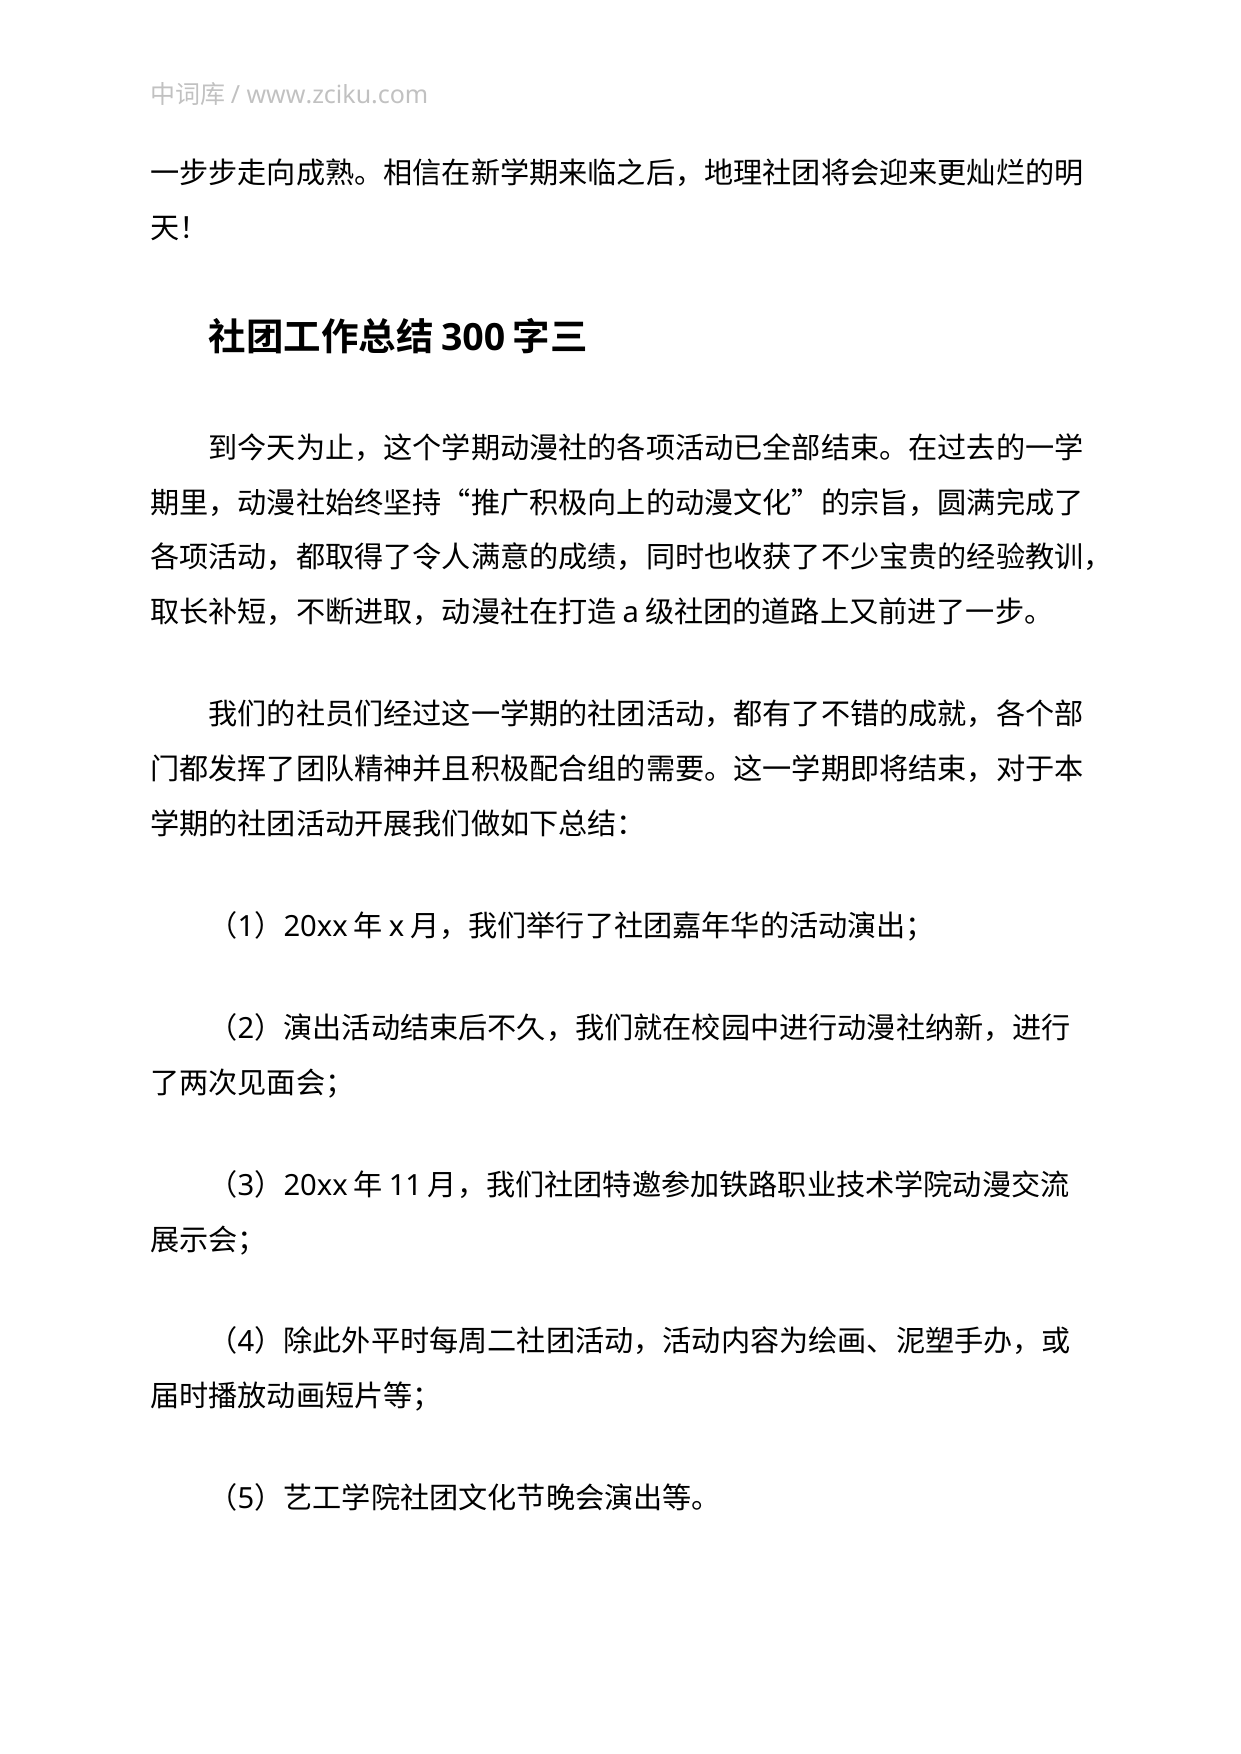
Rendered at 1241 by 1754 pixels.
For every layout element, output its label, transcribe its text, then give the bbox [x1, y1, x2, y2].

text （4）除此外平时每周二社团活动，活动内容为绘画、泥塑手办，或届时播放动画短片等； [150, 1318, 1090, 1415]
text （5）艺工学院社团文化节晚会演出等。 [150, 1475, 1090, 1517]
text （1）20xx年x月，我们举行了社团嘉年华的活动演出； [150, 902, 1090, 945]
text 到今天为止，这个学期动漫社的各项活动已全部结束。在过去的一学期里，动漫社始终坚持“推广积极向上的动漫文化”的宗旨，圆满完成了各项活动，都取得了令人满意的成绩，同时也收获了不少宝贵的经验教训，取长补短，不断进取，动漫社在打造a级社团的道路上又前进了一步。 [150, 424, 1090, 631]
text （2）演出活动结束后不久，我们就在校园中进行动漫社纳新，进行了两次见面会； [150, 1004, 1090, 1102]
text （3）20xx年11月，我们社团特邀参加铁路职业技术学院动漫交流展示会； [150, 1161, 1090, 1258]
text 我们的社员们经过这一学期的社团活动，都有了不错的成就，各个部门都发挥了团队精神并且积极配合组的需要。这一学期即将结束，对于本学期的社团活动开展我们做如下总结： [150, 691, 1090, 843]
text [150, 150, 1090, 247]
text 社团工作总结300字三 [150, 307, 1090, 361]
